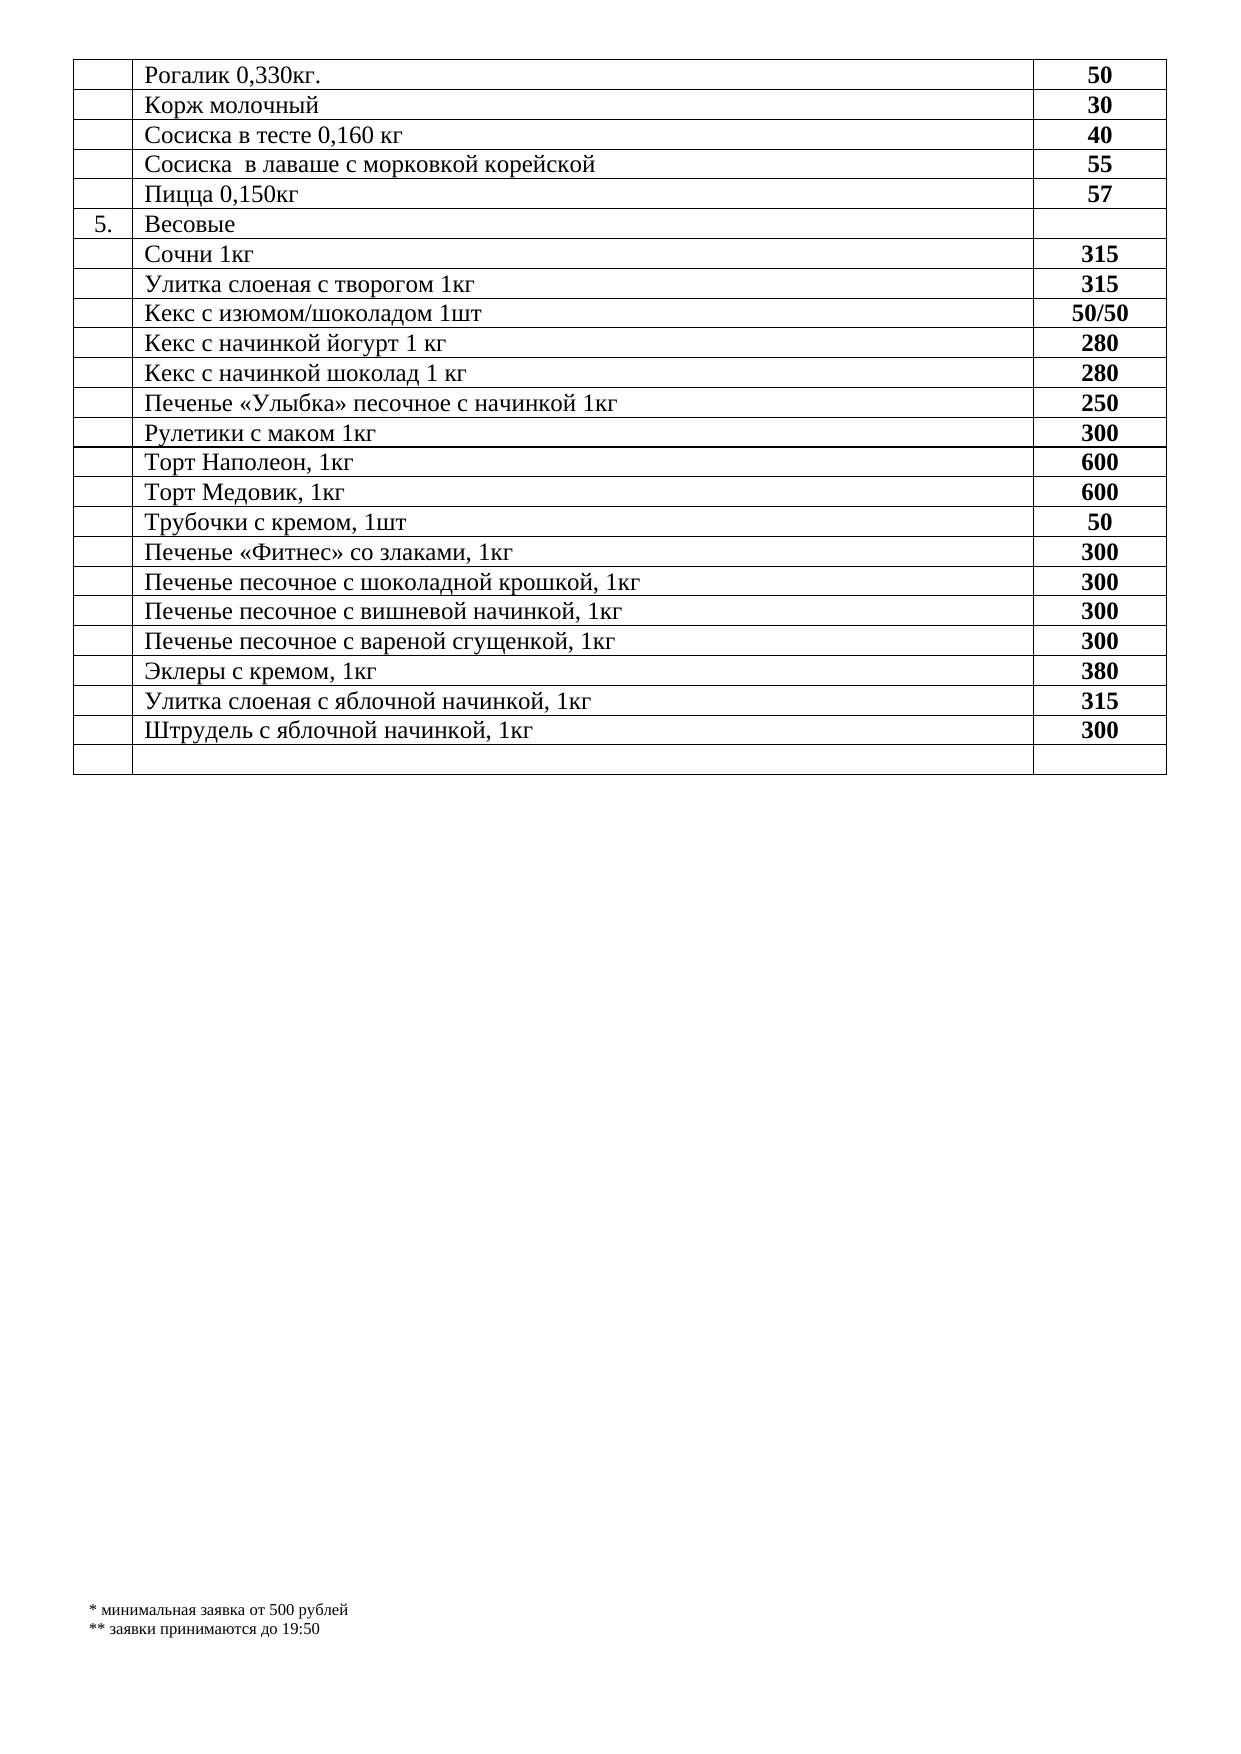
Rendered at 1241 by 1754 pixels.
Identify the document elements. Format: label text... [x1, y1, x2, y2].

table_cell 5. [74, 209, 132, 238]
table_cell 300 [1034, 626, 1166, 655]
table_cell 315 [1034, 239, 1166, 268]
table_cell Печенье песочное с шоколадной крошкой, 1кг [133, 567, 1033, 595]
table_cell [74, 745, 132, 774]
table_cell Пицца 0,150кг [133, 179, 1033, 208]
table_cell 250 [1034, 388, 1166, 417]
table_cell Сочни 1кг [133, 239, 1033, 268]
table_cell 380 [1034, 656, 1166, 685]
table_cell 50 [1034, 60, 1166, 89]
table_cell [74, 448, 132, 476]
text * минимальная заявка от 500 рублей [88, 1599, 1167, 1618]
table_cell [74, 626, 132, 655]
table_cell 600 [1034, 448, 1166, 476]
table_cell Печенье песочное с вишневой начинкой, 1кг [133, 596, 1033, 625]
table_cell Печенье «Улыбка» песочное с начинкой 1кг [133, 388, 1033, 417]
table_cell [1034, 745, 1166, 774]
table_cell Кекс с начинкой шоколад 1 кг [133, 358, 1033, 387]
text ** заявки принимаются до 19:50 [88, 1618, 1167, 1638]
table_cell [74, 358, 132, 387]
table_cell [74, 239, 132, 268]
table_cell [74, 328, 132, 357]
table_cell Сосиска в тесте 0,160 кг [133, 120, 1033, 148]
table_cell 300 [1034, 537, 1166, 566]
table_cell [74, 269, 132, 297]
table_cell [74, 686, 132, 714]
table_cell 40 [1034, 120, 1166, 148]
table_cell 600 [1034, 477, 1166, 506]
table_cell [74, 388, 132, 417]
table_cell 300 [1034, 596, 1166, 625]
table_cell [74, 656, 132, 685]
table_cell Кекс с начинкой йогурт 1 кг [133, 328, 1033, 357]
table_cell Торт Медовик, 1кг [133, 477, 1033, 506]
table_cell 315 [1034, 686, 1166, 714]
table_cell [74, 507, 132, 536]
table_cell [1034, 209, 1166, 238]
table_cell Сосиска в лаваше с морковкой корейской [133, 150, 1033, 178]
table_cell [74, 299, 132, 327]
table_cell Торт Наполеон, 1кг [133, 448, 1033, 476]
table_cell Весовые [133, 209, 1033, 238]
table_cell [74, 120, 132, 148]
table_cell [74, 60, 132, 89]
table_cell [74, 567, 132, 595]
table_cell [74, 477, 132, 506]
table_cell 50 [1034, 507, 1166, 536]
table_cell 315 [1034, 269, 1166, 297]
table_cell 30 [1034, 90, 1166, 119]
table_cell 300 [1034, 418, 1166, 446]
table_cell [74, 537, 132, 566]
table_cell Штрудель с яблочной начинкой, 1кг [133, 716, 1033, 744]
table_cell 300 [1034, 567, 1166, 595]
table_cell 280 [1034, 358, 1166, 387]
table_cell [74, 418, 132, 446]
table_cell [74, 596, 132, 625]
table_cell [74, 90, 132, 119]
table_cell Эклеры с кремом, 1кг [133, 656, 1033, 685]
table_cell Улитка слоеная с творогом 1кг [133, 269, 1033, 297]
table_cell 50/50 [1034, 299, 1166, 327]
table_cell Кекс с изюмом/шоколадом 1шт [133, 299, 1033, 327]
table_cell [74, 179, 132, 208]
table_cell Рулетики с маком 1кг [133, 418, 1033, 446]
table_cell [133, 745, 1033, 774]
table_cell Печенье «Фитнес» со злаками, 1кг [133, 537, 1033, 566]
table_cell 280 [1034, 328, 1166, 357]
table_cell Рогалик 0,330кг. [133, 60, 1033, 89]
table_cell Корж молочный [133, 90, 1033, 119]
table_cell 57 [1034, 179, 1166, 208]
table_cell Печенье песочное с вареной сгущенкой, 1кг [133, 626, 1033, 655]
table_cell Улитка слоеная с яблочной начинкой, 1кг [133, 686, 1033, 714]
table_cell 300 [1034, 716, 1166, 744]
table_cell 55 [1034, 150, 1166, 178]
table_cell Трубочки с кремом, 1шт [133, 507, 1033, 536]
table_cell [74, 150, 132, 178]
table_cell [74, 716, 132, 744]
